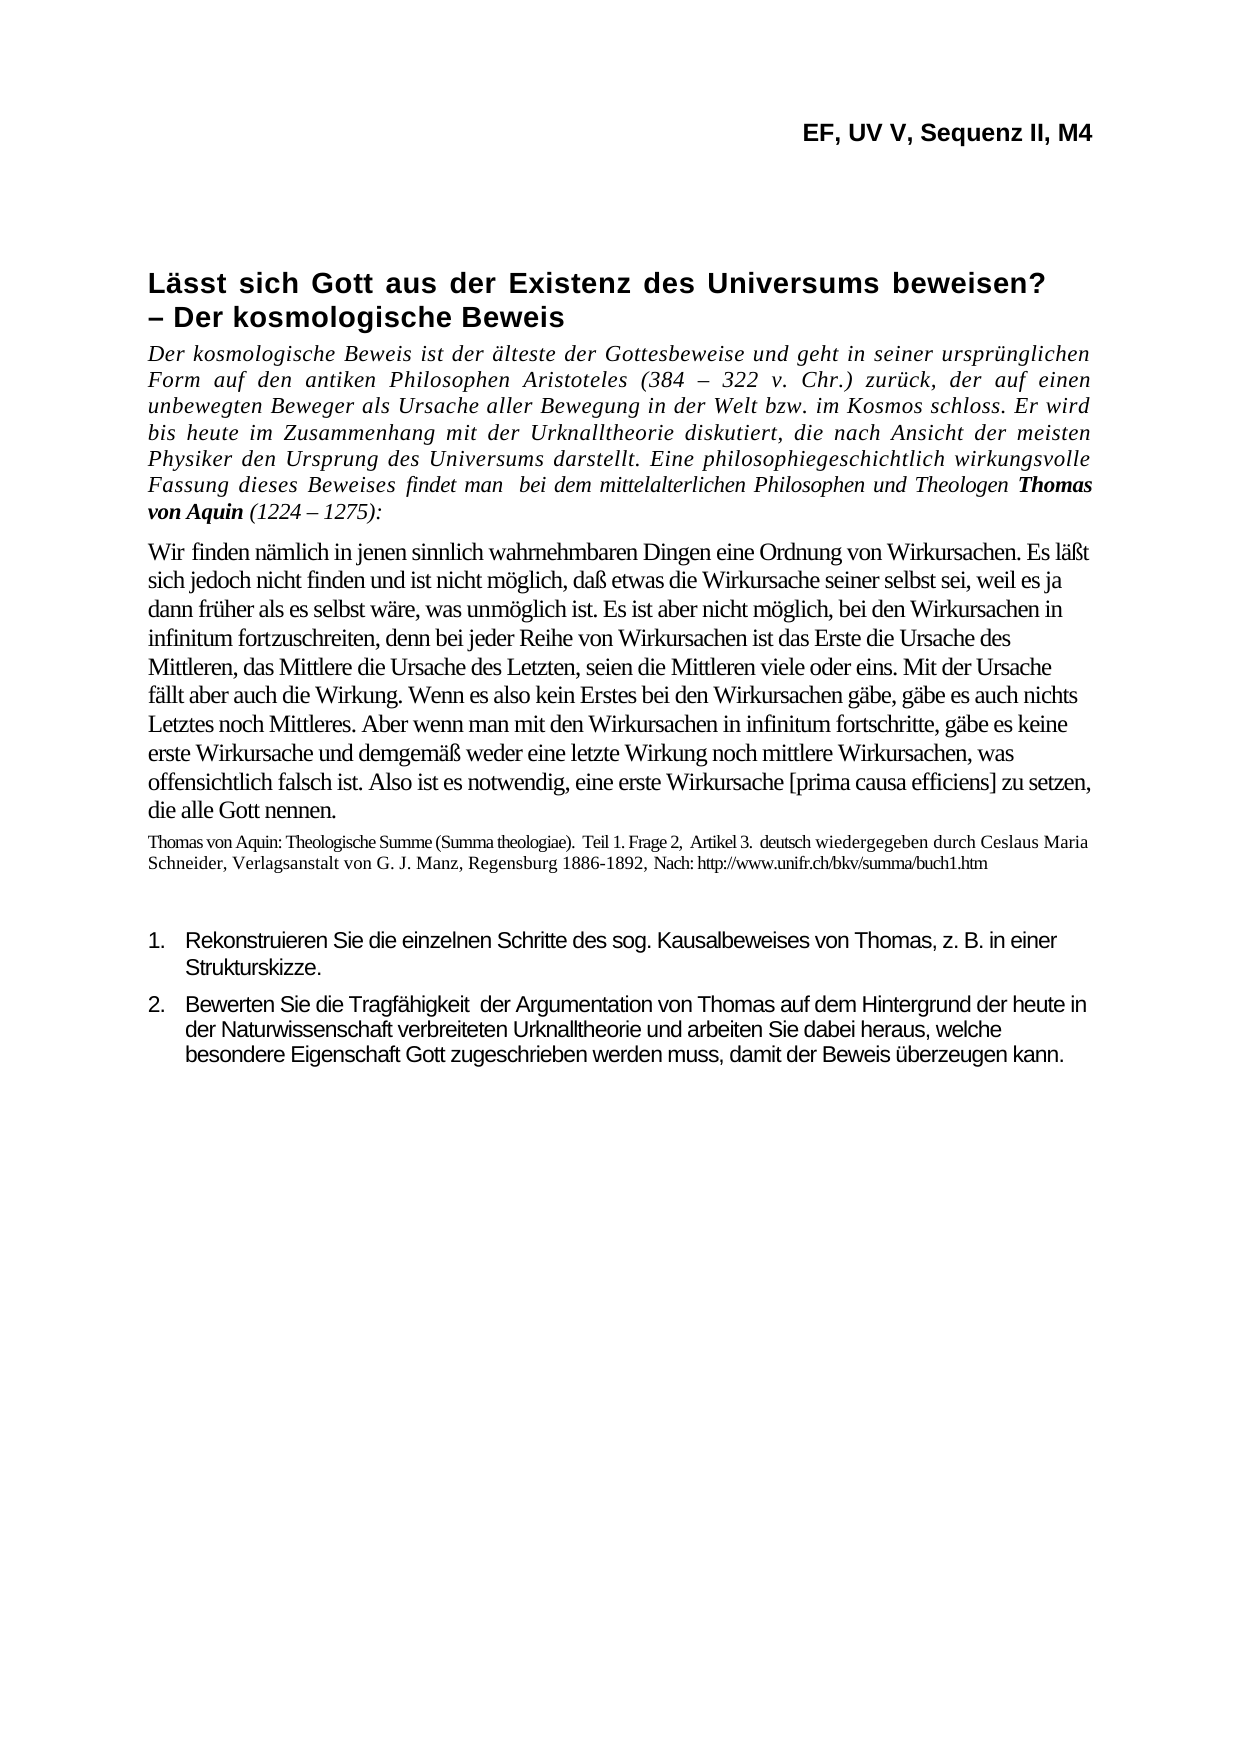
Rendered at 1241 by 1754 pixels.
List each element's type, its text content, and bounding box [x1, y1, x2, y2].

text Wir finden nämlich in jenen sinnlich wahrnehmbaren Dingen eine Ordnung von Wirkursachen. Es läßt sich jedoch nicht finden und ist nicht möglich, daß etwas die Wirkursache seiner selbst sei, weil es ja dann früher als es selbst wäre, was unmöglich ist. Es ist aber nicht möglich, bei den Wirkursachen in infinitum fortzuschreiten, denn bei jeder Reihe von Wirkursachen ist das Erste die Ursache des Mittleren, das Mittlere die Ursache des Letzten, seien die Mittleren viele oder eins. Mit der Ursache fällt aber auch die Wirkung. Wenn es also kein Erstes bei den Wirkursachen gäbe, gäbe es auch nichts Letztes noch Mittleres. Aber wenn man mit den Wirkursachen in infinitum fortschritte, gäbe es keine erste Wirkursache und demgemäß weder eine letzte Wirkung noch mittlere Wirkursachen, was offensichtlich falsch ist. Also ist es notwendig, eine erste Wirkursache [prima causa efficiens] zu setzen, die alle Gott nennen. [148, 537, 1092, 824]
text Der kosmologische Beweis ist der älteste der Gottesbeweise und geht in seiner ursprünglichen Form auf den antiken Philosophen Aristoteles (384 – 322 v. Chr.) zurück, der auf einen unbewegten Beweger als Ursache aller Bewegung in der Welt bzw. im Kosmos schloss. Er wird bis heute im Zusammenhang mit der Urknalltheorie diskutiert, die nach Ansicht der meisten Physiker den Ursprung des Universums darstellt. Eine philosophiegeschichtlich wirkungsvolle Fassung dieses Beweises findet man bei dem mittelalterlichen Philosophen und Theologen Thomas von Aquin (1224 – 1275): [148, 340, 1092, 524]
list Rekonstruieren Sie die einzelnen Schritte des sog. Kausalbeweises von Thomas, z. B. in einer Strukturskizze. [148, 927, 1092, 980]
text Lässt sich Gott aus der Existenz des Universums beweisen? – Der kosmologische Beweis [148, 266, 1048, 333]
text Thomas von Aquin: Theologische Summe (Summa theologiae). Teil 1. Frage 2, Artikel 3. deutsch wiedergegeben durch Ceslaus Maria Schneider, Verlagsanstalt von G. J. Manz, Regensburg 1886-1892, Nach: http://www.unifr.ch/bkv/summa/buch1.htm [148, 831, 1092, 874]
text EF, UV V, Sequenz II, M4 [148, 118, 1092, 147]
list Bewerten Sie die Tragfähigkeit der Argumentation von Thomas auf dem Hintergrund der heute in der Naturwissenschaft verbreiteten Urknalltheorie und arbeiten Sie dabei heraus, welche besondere Eigenschaft Gott zugeschrieben werden muss, damit der Beweis überzeugen kann. [148, 993, 1092, 1067]
